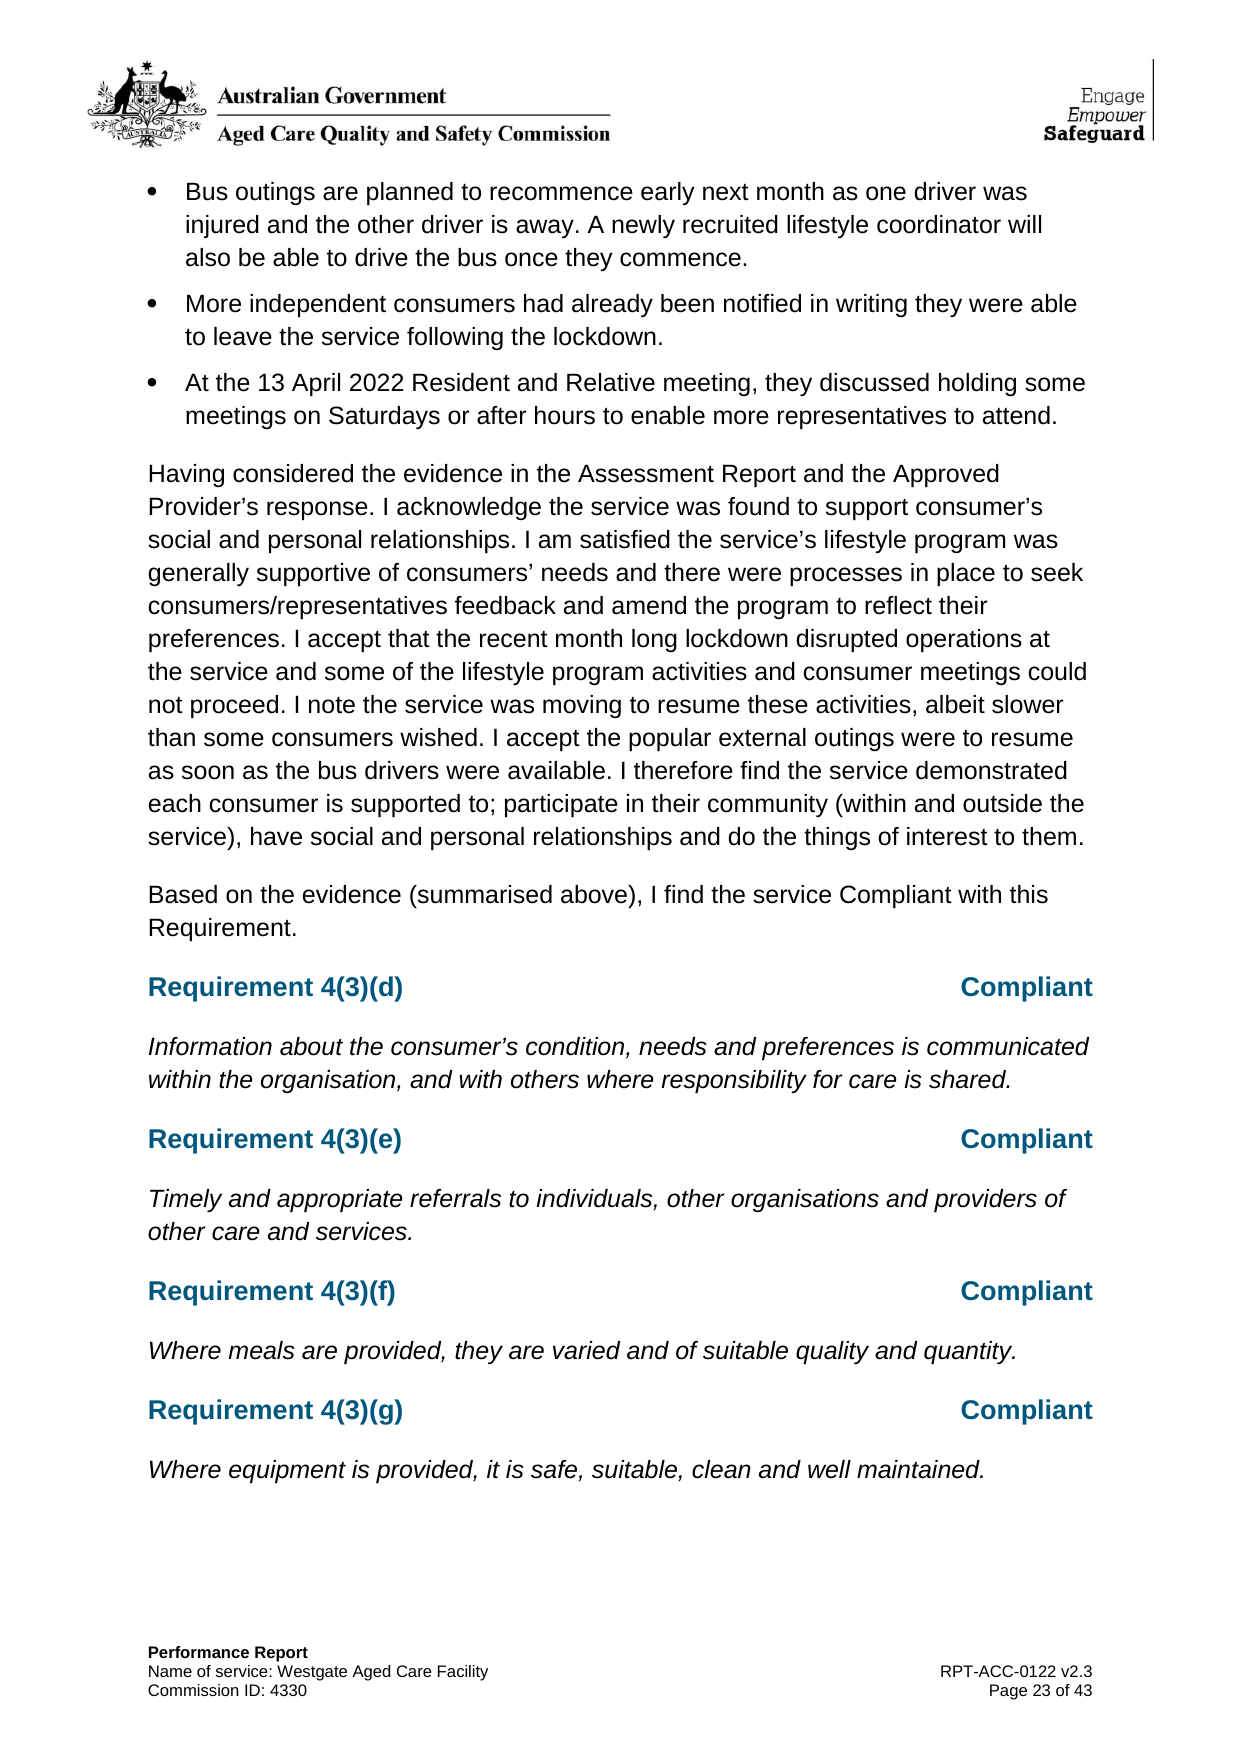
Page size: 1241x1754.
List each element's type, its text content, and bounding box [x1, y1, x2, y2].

list More independent consumers had already been notified in writing they were able to leave the service following the lockdown. [148, 289, 1092, 351]
text Timely and appropriate referrals to individuals, other organisations and providers of other care and services. [148, 1184, 1092, 1246]
subtitle Requirement 4(3)(f) Compliant [148, 1275, 1092, 1306]
text Having considered the evidence in the Assessment Report and the Approved Provider’s response. I acknowledge the service was found to support consumer’s social and personal relationships. I am satisfied the service’s lifestyle program was generally supportive of consumers’ needs and there were processes in place to seek consumers/representatives feedback and amend the program to reflect their preferences. I accept that the recent month long lockdown disrupted operations at the service and some of the lifestyle program activities and consumer meetings could not proceed. I note the service was moving to resume these activities, albeit slower than some consumers wished. I accept the popular external outings were to resume as soon as the bus drivers were available. I therefore find the service demonstrated each consumer is supported to; participate in their community (within and outside the service), have social and personal relationships and do the things of interest to them. [148, 459, 1092, 851]
list At the 13 April 2022 Resident and Relative meeting, they discussed holding some meetings on Saturdays or after hours to enable more representatives to attend. [148, 367, 1092, 429]
text Information about the consumer’s condition, needs and preferences is communicated within the organisation, and with others where responsibility for care is shared. [148, 1032, 1092, 1094]
text Where equipment is provided, it is safe, suitable, clean and well maintained. [148, 1455, 1092, 1483]
subtitle Requirement 4(3)(e) Compliant [148, 1123, 1092, 1154]
subtitle Requirement 4(3)(g) Compliant [148, 1394, 1092, 1425]
text Where meals are provided, they are varied and of suitable quality and quantity. [148, 1336, 1092, 1364]
list Bus outings are planned to recommence early next month as one driver was injured and the other driver is away. A newly recruited lifestyle coordinator will also be able to drive the bus once they commence. [148, 177, 1092, 272]
subtitle Requirement 4(3)(d) Compliant [148, 971, 1092, 1002]
picture [1, 0, 1241, 169]
text Based on the evidence (summarised above), I find the service Compliant with this Requirement. [148, 880, 1092, 942]
